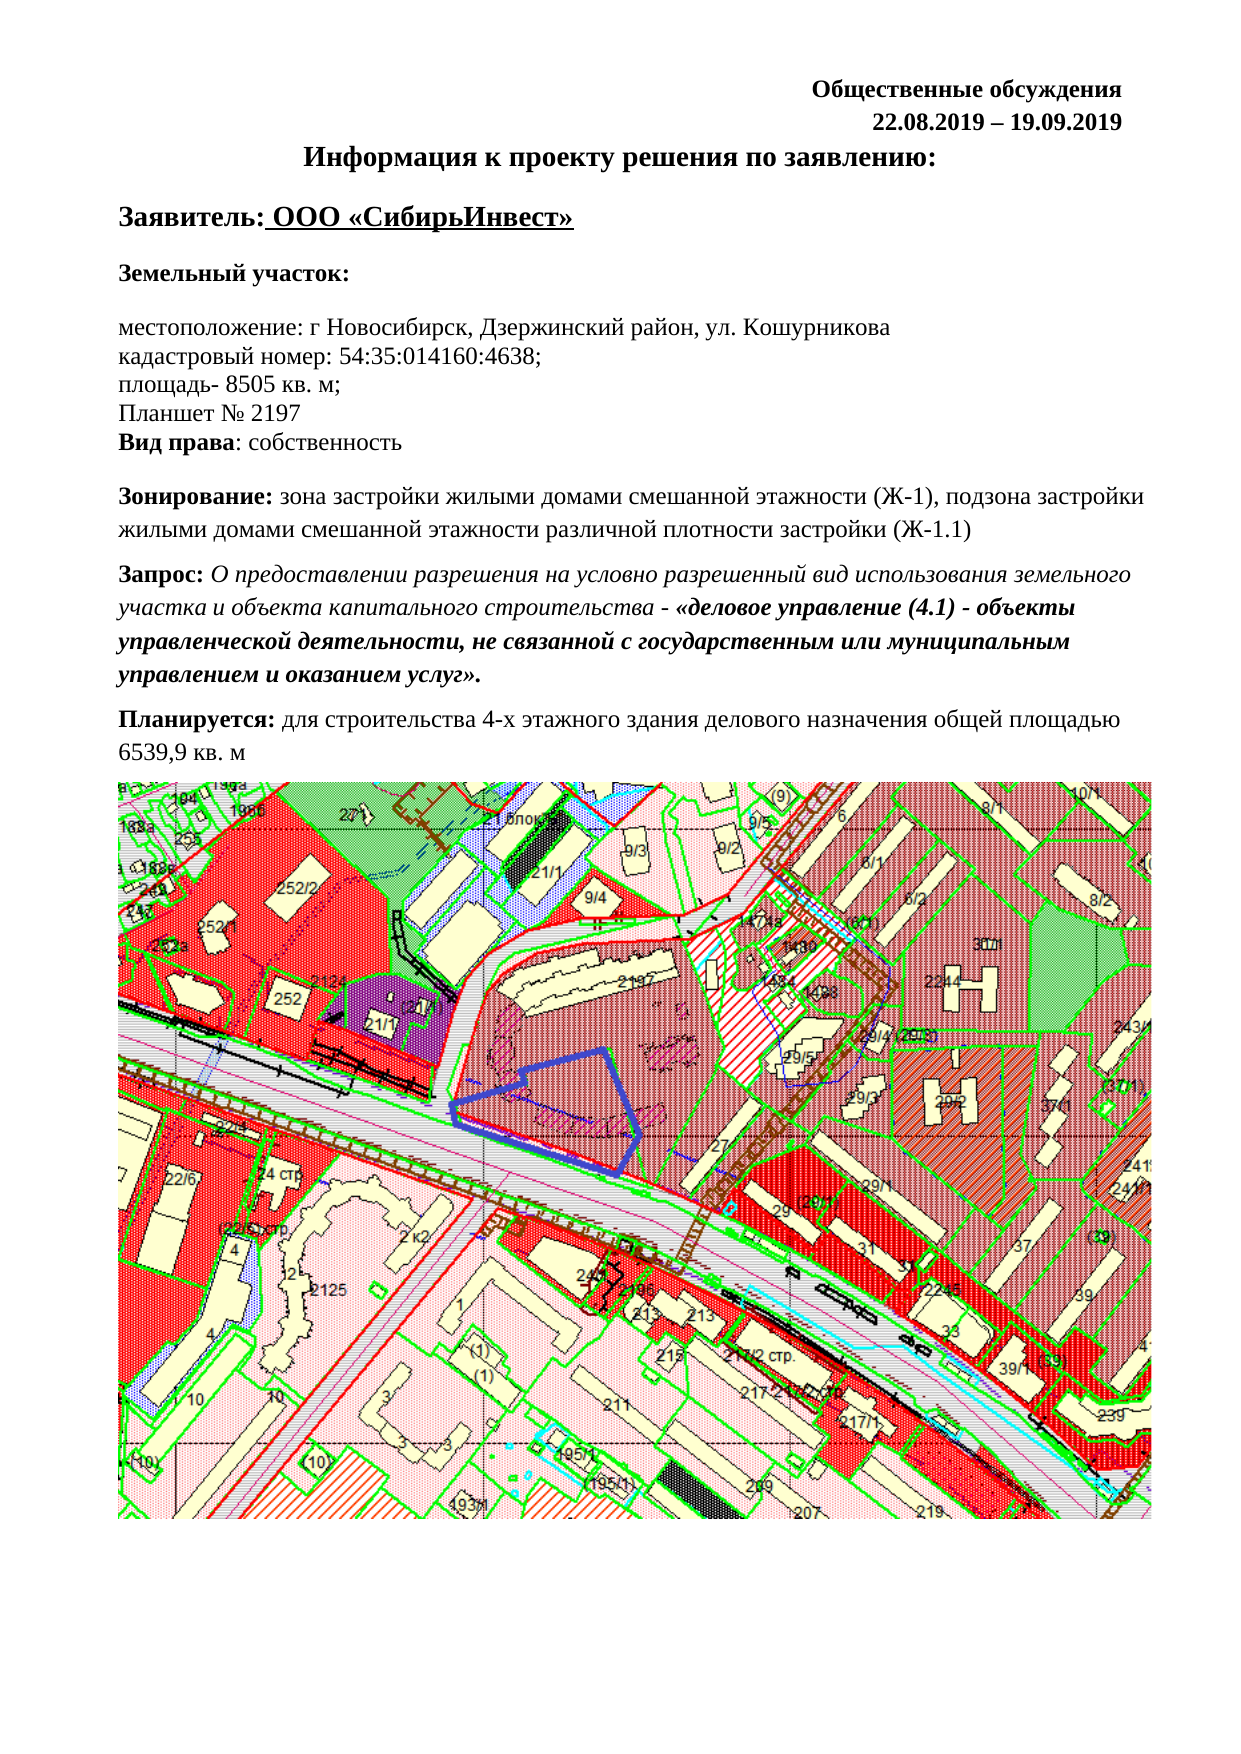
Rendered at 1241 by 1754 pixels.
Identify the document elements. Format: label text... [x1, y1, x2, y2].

text Запрос: О предоставлении разрешения на условно разрешенный вид использования земельного участка и объекта капитального строительства - «деловое управление (4.1) - объекты управленческой деятельности, не связанной с государственным или муниципальным управлением и оказанием услуг». [118, 559, 1152, 688]
text Заявитель: ООО «СибирьИнвест» [118, 199, 1122, 232]
text площадь- 8505 кв. м; [118, 369, 1152, 398]
text кадастровый номер: 54:35:014160:4638; [118, 341, 1152, 369]
text Информация к проекту решения по заявлению: [118, 139, 1122, 173]
text Планшет № 2197 [118, 398, 1152, 427]
text Зонирование: зона застройки жилыми домами смешанной этажности (Ж-1), подзона застройки жилыми домами смешанной этажности различной плотности застройки (Ж-1.1) [118, 481, 1152, 543]
text местоположение: г Новосибирск, Дзержинский район, ул. Кошурникова [118, 312, 1152, 341]
text Планируется: для строительства 4-х этажного здания делового назначения общей площадью 6539,9 кв. м [118, 704, 1152, 766]
picture [118, 782, 1152, 1519]
text Земельный участок: [118, 258, 1122, 287]
text Вид права: собственность [118, 427, 1152, 456]
